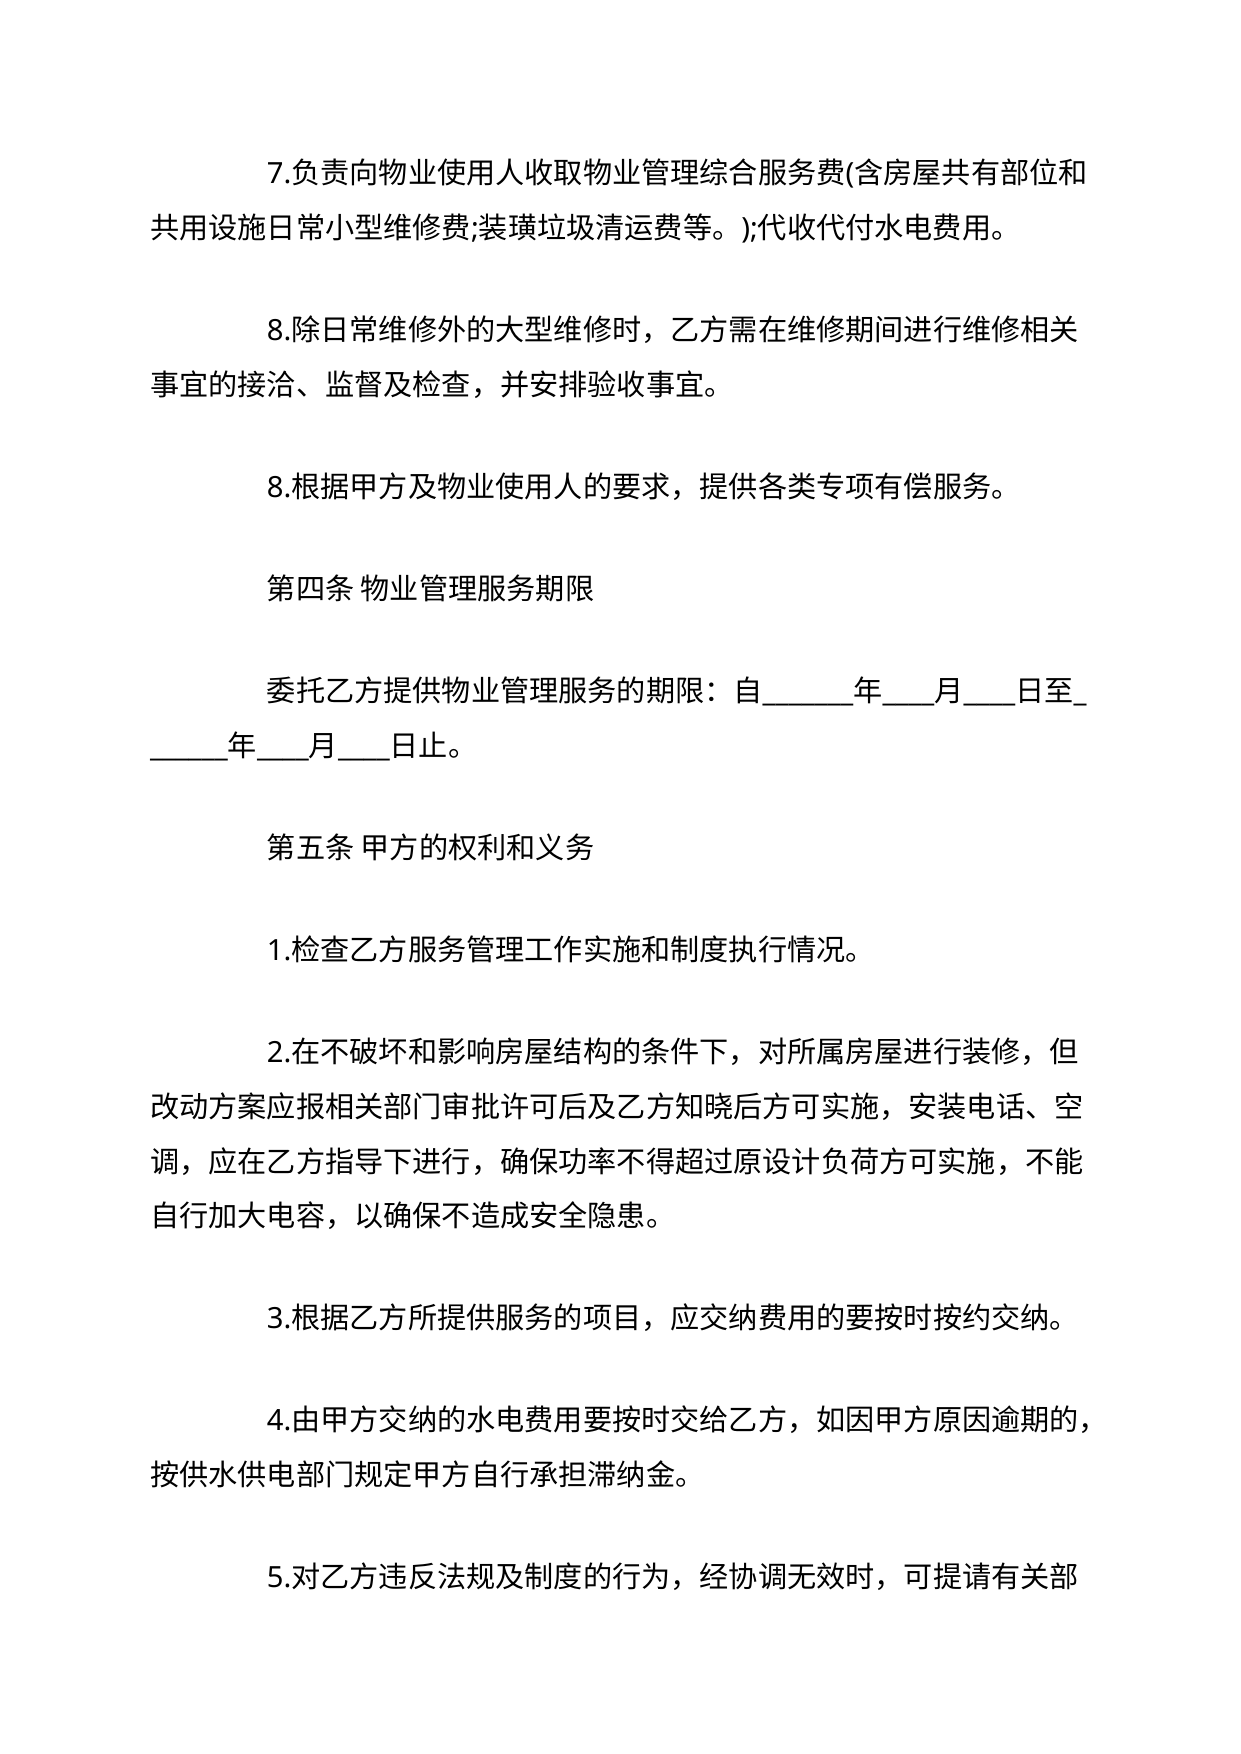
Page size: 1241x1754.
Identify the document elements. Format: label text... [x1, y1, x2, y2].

text 1.检查乙方服务管理工作实施和制度执行情况。 [150, 926, 1090, 969]
text 委托乙方提供物业管理服务的期限：自_______年____月____日至_______年____月____日止。 [150, 667, 1090, 765]
text 4.由甲方交纳的水电费用要按时交给乙方，如因甲方原因逾期的，按供水供电部门规定甲方自行承担滞纳金。 [150, 1397, 1090, 1494]
text 3.根据乙方所提供服务的项目，应交纳费用的要按时按约交纳。 [150, 1295, 1090, 1337]
text 8.除日常维修外的大型维修时，乙方需在维修期间进行维修相关事宜的接洽、监督及检查，并安排验收事宜。 [150, 307, 1090, 404]
text 第四条 物业管理服务期限 [150, 566, 1090, 608]
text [150, 1553, 1090, 1596]
text 第五条 甲方的权利和义务 [150, 824, 1090, 867]
text 7.负责向物业使用人收取物业管理综合服务费(含房屋共有部位和共用设施日常小型维修费;装璜垃圾清运费等。);代收代付水电费用。 [150, 150, 1090, 247]
text 2.在不破坏和影响房屋结构的条件下，对所属房屋进行装修，但改动方案应报相关部门审批许可后及乙方知晓后方可实施，安装电话、空调，应在乙方指导下进行，确保功率不得超过原设计负荷方可实施，不能自行加大电容，以确保不造成安全隐患。 [150, 1028, 1090, 1235]
text 8.根据甲方及物业使用人的要求，提供各类专项有偿服务。 [150, 464, 1090, 506]
